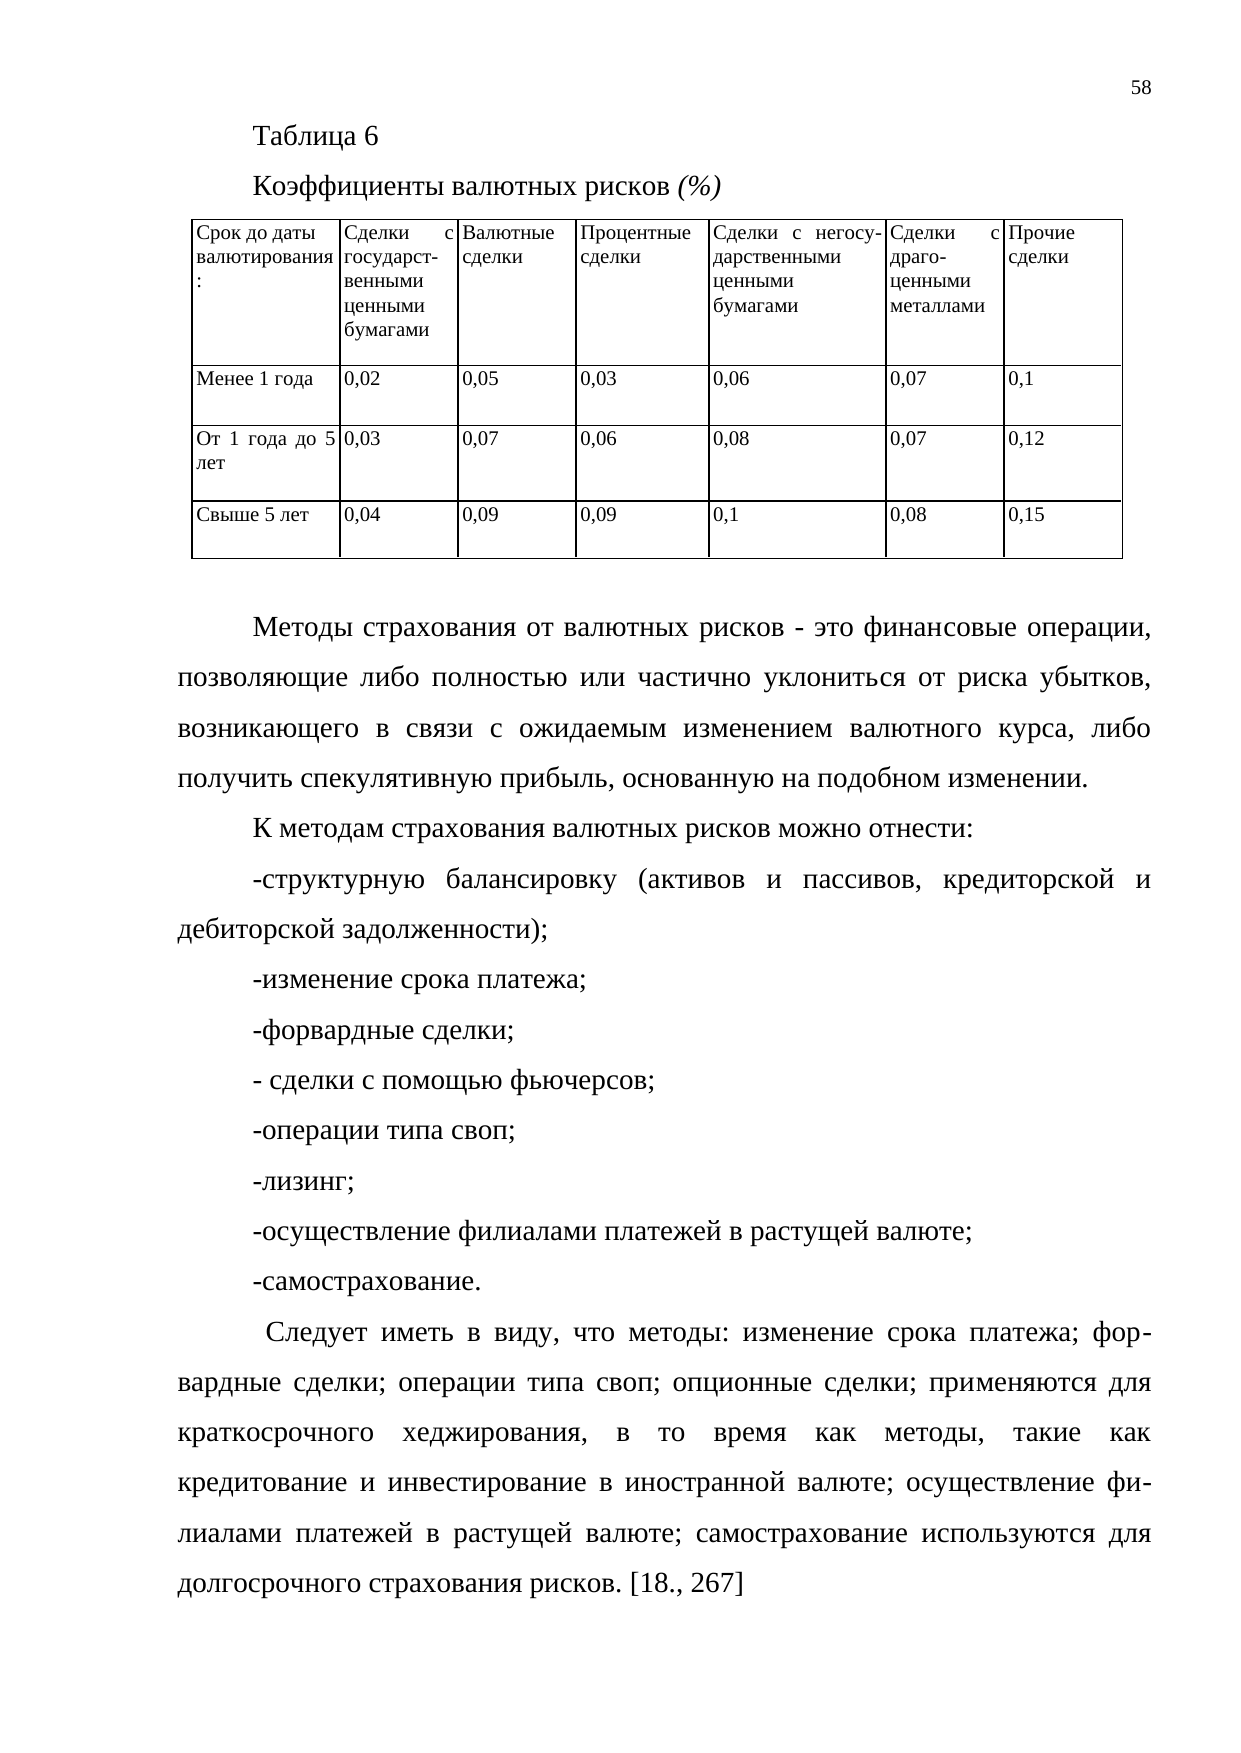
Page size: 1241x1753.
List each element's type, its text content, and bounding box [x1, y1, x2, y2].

table_cell 0,03 [577, 366, 708, 424]
text -форвардные сделки; [177, 1012, 1152, 1045]
table_cell 0,09 [577, 502, 708, 557]
table_cell 0,06 [710, 366, 885, 424]
table_cell 0,03 [341, 426, 457, 500]
text -изменение срока платежа; [177, 961, 1152, 995]
text -осуществление филиалами платежей в растущей валюте; [177, 1213, 1152, 1247]
table_cell 0,04 [341, 502, 457, 557]
table_cell Свыше 5 лет [193, 502, 339, 557]
table_cell 0,09 [459, 502, 575, 557]
table_header Процентные сделки [577, 220, 708, 365]
text Методы страхования от валютных рисков - это финансовые операции, позволяющие либо полностью или частично уклониться от риска убытков, возникающего в связи с ожидаемым изменением валютного курса, либо получить спекулятивную прибыль, основанную на подобном изменении. [177, 609, 1152, 794]
table_cell От 1 года до 5 лет [193, 426, 339, 500]
text -операции типа своп; [177, 1112, 1152, 1146]
table_cell 0,08 [710, 426, 885, 500]
table_cell 0,1 [710, 502, 885, 557]
table_cell 0,06 [577, 426, 708, 500]
text К методам страхования валютных рисков можно отнести: [177, 811, 1152, 844]
table_cell 0,07 [887, 366, 1003, 424]
table_cell 0,15 [1005, 500, 1122, 557]
text Таблица 6 [177, 118, 1152, 152]
text -самострахование. [177, 1263, 1152, 1297]
table_header Валютные сделки [459, 220, 575, 365]
text -структурную балансировку (активов и пассивов, кредиторской и дебиторской задолженности); [177, 861, 1152, 945]
text - сделки с помощью фьючерсов; [177, 1062, 1152, 1096]
text Коэффициенты валютных рисков (%) [177, 168, 1152, 202]
table_cell 0,07 [887, 426, 1003, 500]
table_header Срок до даты валютирования: [193, 220, 339, 365]
table_cell 0,12 [1005, 425, 1122, 500]
table_cell 0,05 [459, 366, 575, 424]
table_header Сделки с государственными ценными бумагами [341, 220, 457, 365]
table_header Прочие сделки [1005, 220, 1122, 365]
table_header Сделки с драгоценными металлами [887, 220, 1003, 365]
table_header Сделки с негосударственными ценными бумагами [710, 220, 885, 365]
table_cell Менее 1 года [193, 366, 339, 424]
table_cell 0,08 [887, 502, 1003, 557]
table_cell 0,1 [1005, 365, 1122, 424]
text -лизинг; [177, 1163, 1152, 1196]
table_cell 0,07 [459, 426, 575, 500]
text Следует иметь в виду, что методы: изменение срока платежа; форвардные сделки; операции типа своп; опционные сделки; применяются для краткосрочного хеджирования, в то время как методы, такие как кредитование и инвестирование в иностранной валюте; осуществление филиалами платежей в растущей валюте; самострахование используются для долгосрочного страхования рисков. [18., 267] [177, 1314, 1152, 1599]
table_cell 0,02 [341, 366, 457, 424]
